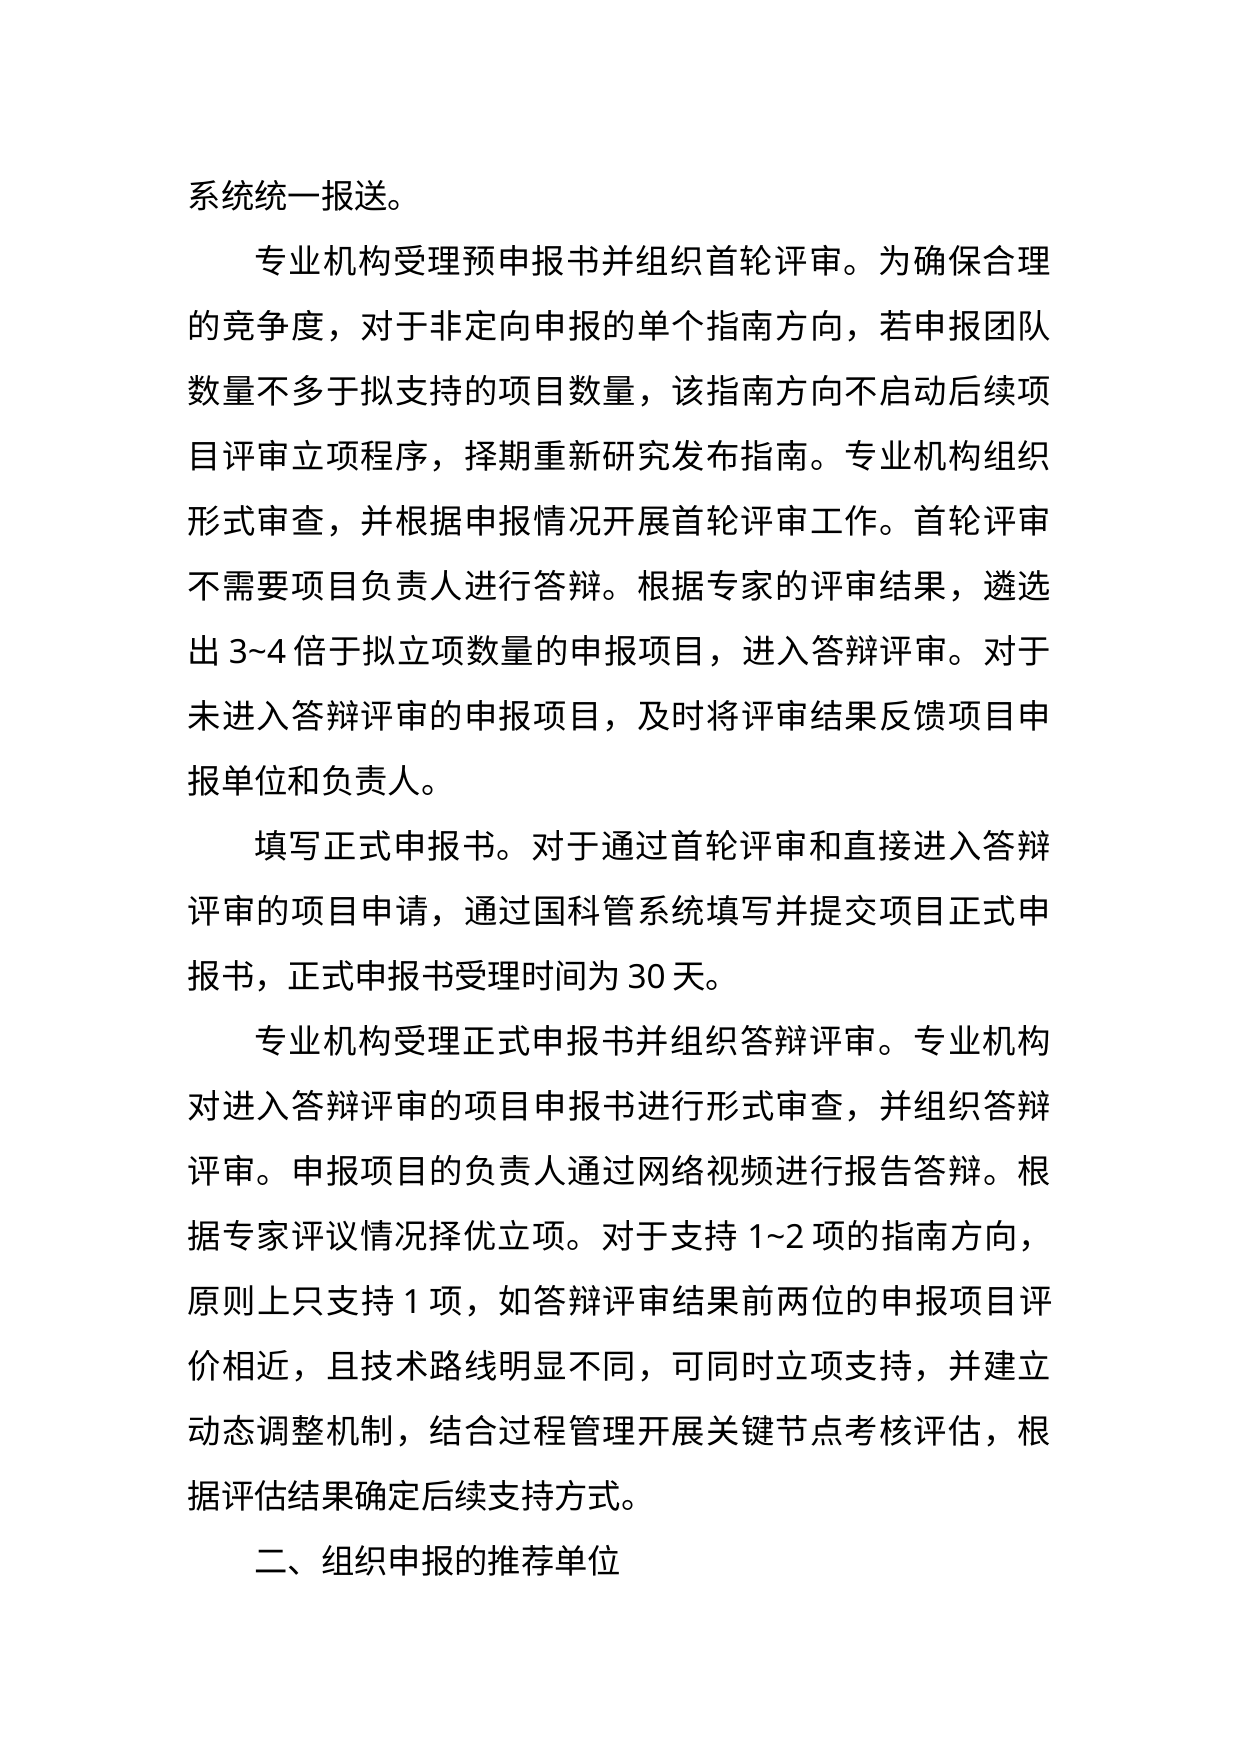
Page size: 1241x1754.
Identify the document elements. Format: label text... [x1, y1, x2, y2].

text 专业机构受理预申报书并组织首轮评审。为确保合理的竞争度，对于非定向申报的单个指南方向，若申报团队数量不多于拟支持的项目数量，该指南方向不启动后续项目评审立项程序，择期重新研究发布指南。专业机构组织形式审查，并根据申报情况开展首轮评审工作。首轮评审不需要项目负责人进行答辩。根据专家的评审结果，遴选出3~4倍于拟立项数量的申报项目，进入答辩评审。对于未进入答辩评审的申报项目，及时将评审结果反馈项目申报单位和负责人。 [187, 227, 1053, 812]
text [187, 162, 1053, 227]
text 专业机构受理正式申报书并组织答辩评审。专业机构对进入答辩评审的项目申报书进行形式审查，并组织答辩评审。申报项目的负责人通过网络视频进行报告答辩。根据专家评议情况择优立项。对于支持1~2项的指南方向，原则上只支持1项，如答辩评审结果前两位的申报项目评价相近，且技术路线明显不同，可同时立项支持，并建立动态调整机制，结合过程管理开展关键节点考核评估，根据评估结果确定后续支持方式。 [187, 1007, 1053, 1527]
text 二、组织申报的推荐单位 [187, 1527, 1053, 1592]
text 填写正式申报书。对于通过首轮评审和直接进入答辩评审的项目申请，通过国科管系统填写并提交项目正式申报书，正式申报书受理时间为30天。 [187, 812, 1053, 1007]
